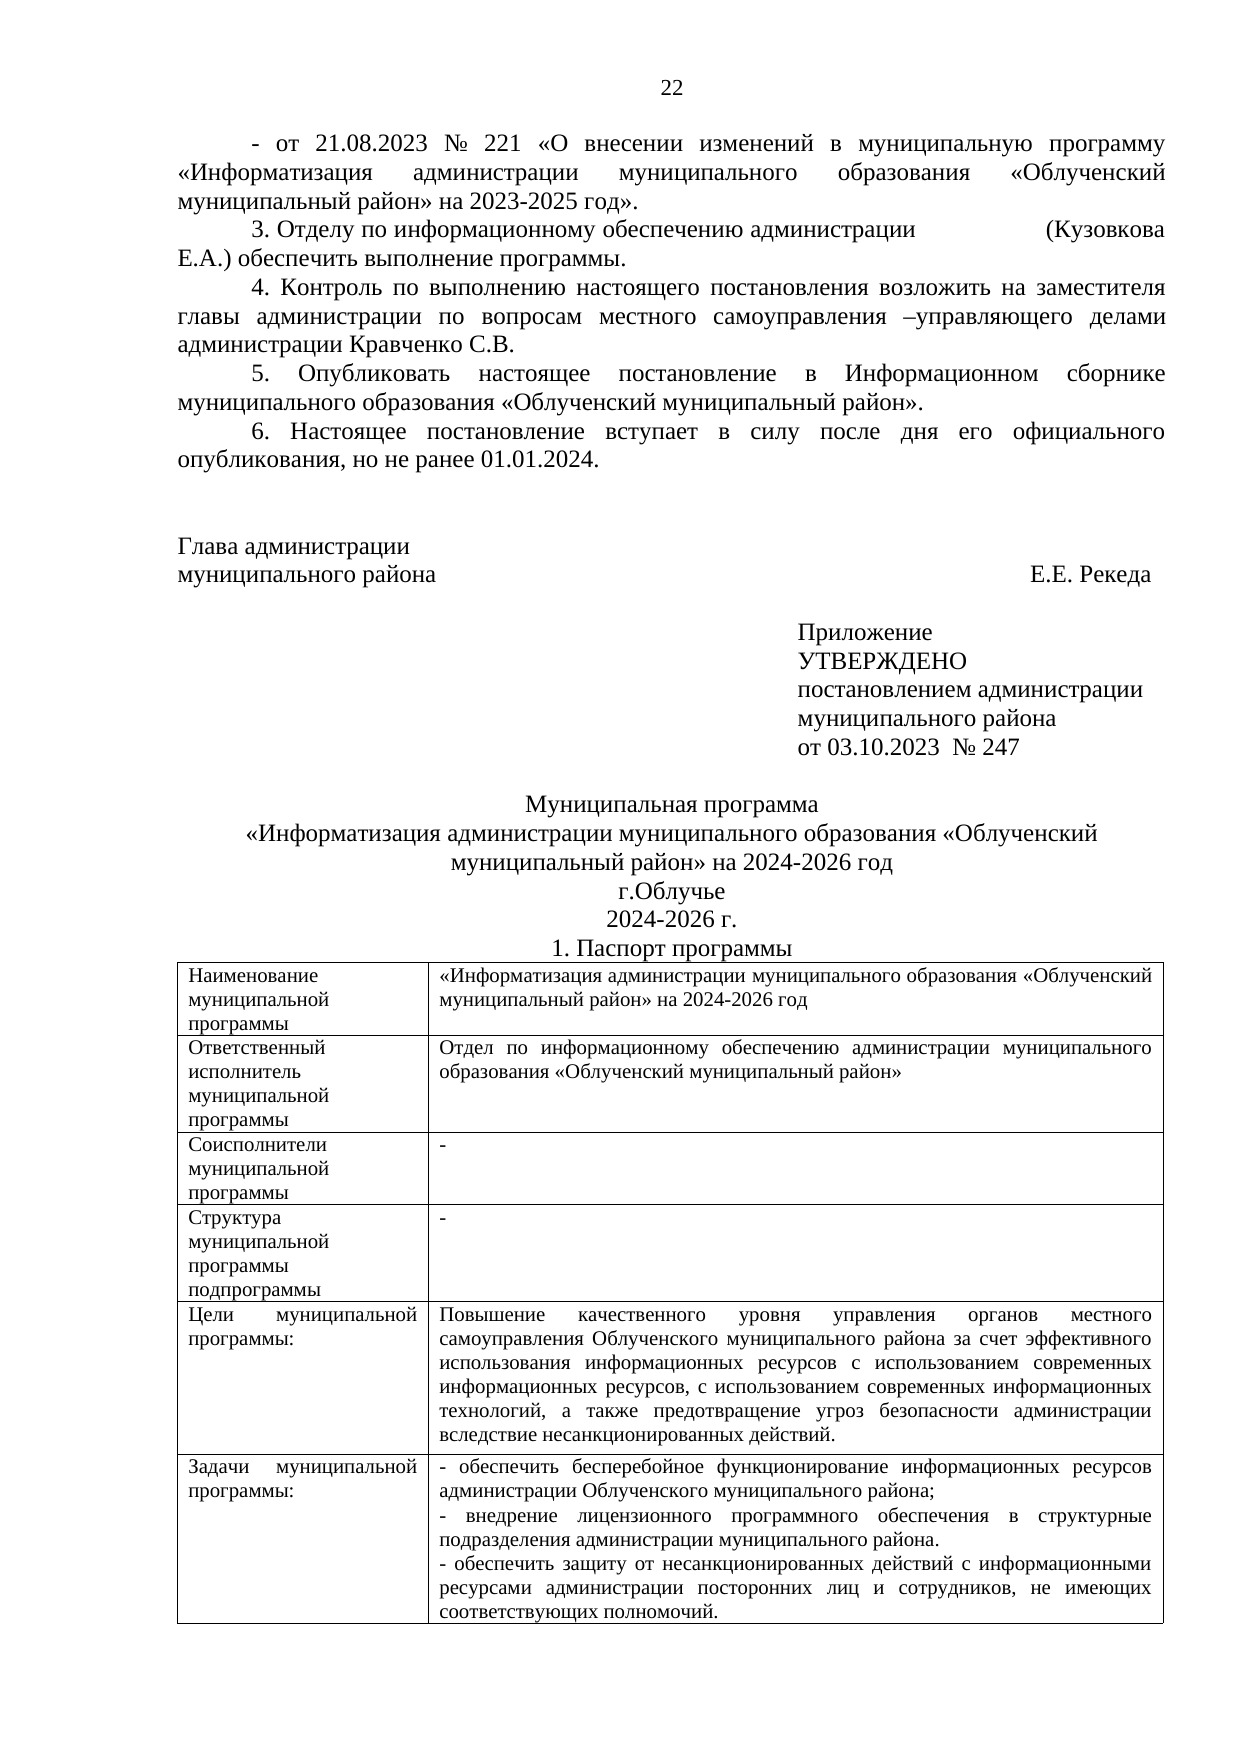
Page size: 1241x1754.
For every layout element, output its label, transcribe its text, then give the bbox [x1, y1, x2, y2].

text 3. Отделу по информационному обеспечению администрации (Кузовкова Е.А.) обеспечить выполнение программы. [177, 214, 1166, 272]
text от 03.10.2023 № 247 [177, 732, 1166, 761]
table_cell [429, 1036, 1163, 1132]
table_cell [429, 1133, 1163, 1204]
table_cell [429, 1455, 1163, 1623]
text Муниципальная программа [177, 789, 1166, 818]
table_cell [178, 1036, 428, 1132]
text муниципального района Е.Е. Рекеда [177, 559, 1166, 588]
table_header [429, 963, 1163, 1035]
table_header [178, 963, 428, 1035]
text 5. Опубликовать настоящее постановление в Информационном сборнике муниципального образования «Облученский муниципальный район». [177, 358, 1166, 416]
text 4. Контроль по выполнению настоящего постановления возложить на заместителя главы администрации по вопросам местного самоуправления –управляющего делами администрации Кравченко С.В. [177, 272, 1166, 358]
text постановлением администрации [177, 674, 1166, 703]
text г.Облучье [177, 876, 1166, 904]
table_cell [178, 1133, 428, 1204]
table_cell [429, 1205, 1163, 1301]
text Глава администрации [177, 531, 1166, 559]
text муниципального района [177, 703, 1166, 732]
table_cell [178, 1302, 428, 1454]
text - от 21.08.2023 № 221 «О внесении изменений в муниципальную программу «Информатизация администрации муниципального образования «Облученский муниципальный район» на 2023-2025 год». [177, 128, 1166, 214]
text УТВЕРЖДЕНО [177, 646, 1166, 674]
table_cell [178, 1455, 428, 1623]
text 1. Паспорт программы [177, 933, 1166, 962]
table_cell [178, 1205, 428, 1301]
text 6. Настоящее постановление вступает в силу после дня его официального опубликования, но не ранее 01.01.2024. [177, 416, 1166, 473]
text Приложение [177, 617, 1166, 646]
text «Информатизация администрации муниципального образования «Облученский муниципальный район» на 2024-2026 год [177, 818, 1166, 876]
text 2024-2026 г. [177, 904, 1166, 933]
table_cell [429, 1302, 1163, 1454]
